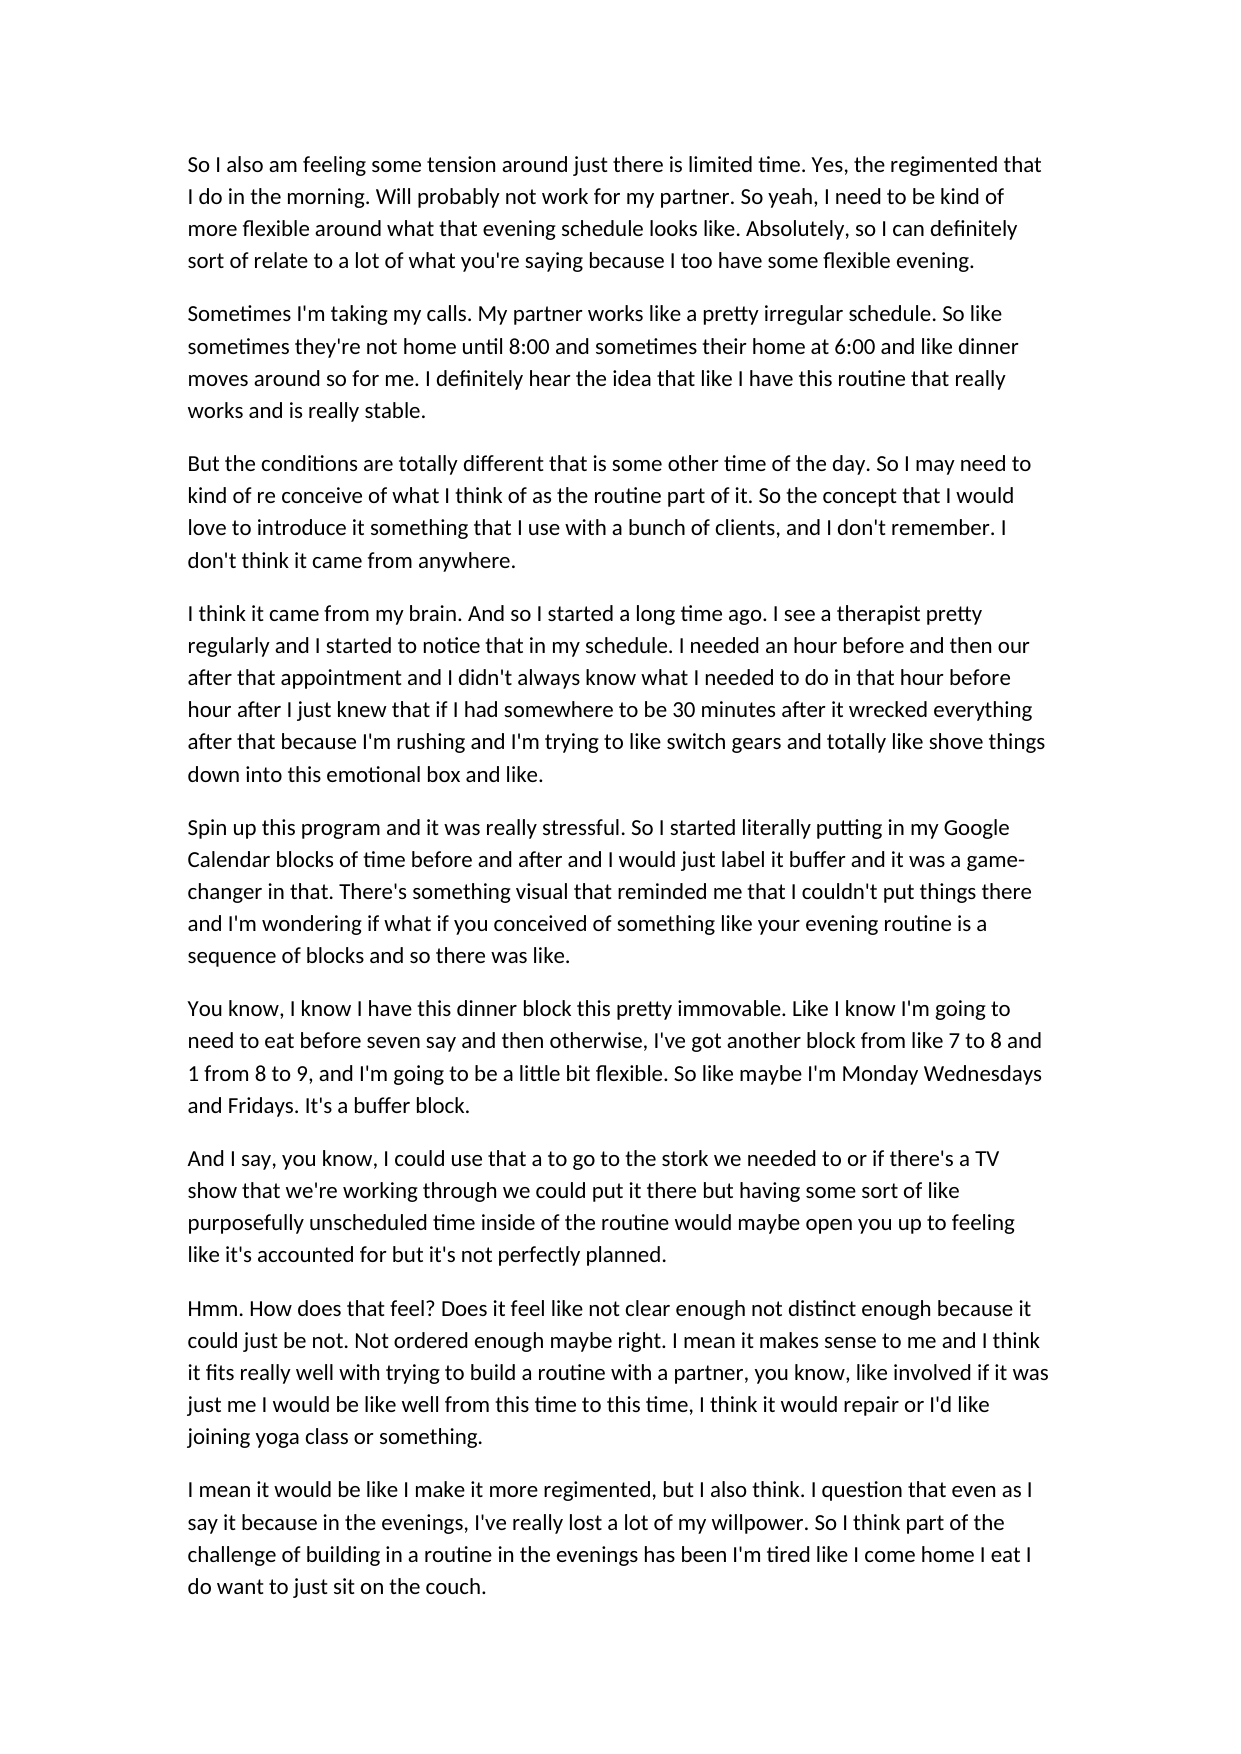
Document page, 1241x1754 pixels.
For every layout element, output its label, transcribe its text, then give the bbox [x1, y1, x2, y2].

text I think it came from my brain. And so I started a long time ago. I see a therapist pretty regularly and I started to notice that in my schedule. I needed an hour before and then our after that appointment and I didn't always know what I needed to do in that hour before hour after I just knew that if I had somewhere to be 30 minutes after it wrecked everything after that because I'm rushing and I'm trying to like switch gears and totally like shove things down into this emotional box and like. [187, 599, 1053, 788]
text So I also am feeling some tension around just there is limited time. Yes, the regimented that I do in the morning. Will probably not work for my partner. So yeah, I need to be kind of more flexible around what that evening schedule looks like. Absolutely, so I can definitely sort of relate to a lot of what you're saying because I too have some flexible evening. [187, 150, 1053, 274]
text You know, I know I have this dinner block this pretty immovable. Like I know I'm going to need to eat before seven say and then otherwise, I've got another block from like 7 to 8 and 1 from 8 to 9, and I'm going to be a little bit flexible. So like maybe I'm Monday Wednesdays and Fridays. It's a buffer block. [187, 994, 1053, 1119]
text Sometimes I'm taking my calls. My partner works like a pretty irregular schedule. So like sometimes they're not home until 8:00 and sometimes their home at 6:00 and like dinner moves around so for me. I definitely hear the idea that like I have this routine that really works and is really stable. [187, 299, 1053, 424]
text But the conditions are totally different that is some other time of the day. So I may need to kind of re conceive of what I think of as the routine part of it. So the concept that I would love to introduce it something that I use with a bunch of clients, and I don't remember. I don't think it came from anywhere. [187, 449, 1053, 574]
text And I say, you know, I could use that a to go to the stork we needed to or if there's a TV show that we're working through we could put it there but having some sort of like purposefully unscheduled time inside of the routine would maybe open you up to feeling like it's accounted for but it's not perfectly planned. [187, 1144, 1053, 1269]
text Hmm. How does that feel? Does it feel like not clear enough not distinct enough because it could just be not. Not ordered enough maybe right. I mean it makes sense to me and I think it fits really well with trying to build a routine with a partner, you know, like involved if it was just me I would be like well from this time to this time, I think it would repair or I'd like joining yoga class or something. [187, 1294, 1053, 1450]
text Spin up this program and it was really stressful. So I started literally putting in my Google Calendar blocks of time before and after and I would just label it buffer and it was a game-changer in that. There's something visual that reminded me that I couldn't put things there and I'm wondering if what if you conceived of something like your evening routine is a sequence of blocks and so there was like. [187, 813, 1053, 969]
text I mean it would be like I make it more regimented, but I also think. I question that even as I say it because in the evenings, I've really lost a lot of my willpower. So I think part of the challenge of building in a routine in the evenings has been I'm tired like I come home I eat I do want to just sit on the couch. [187, 1475, 1053, 1600]
